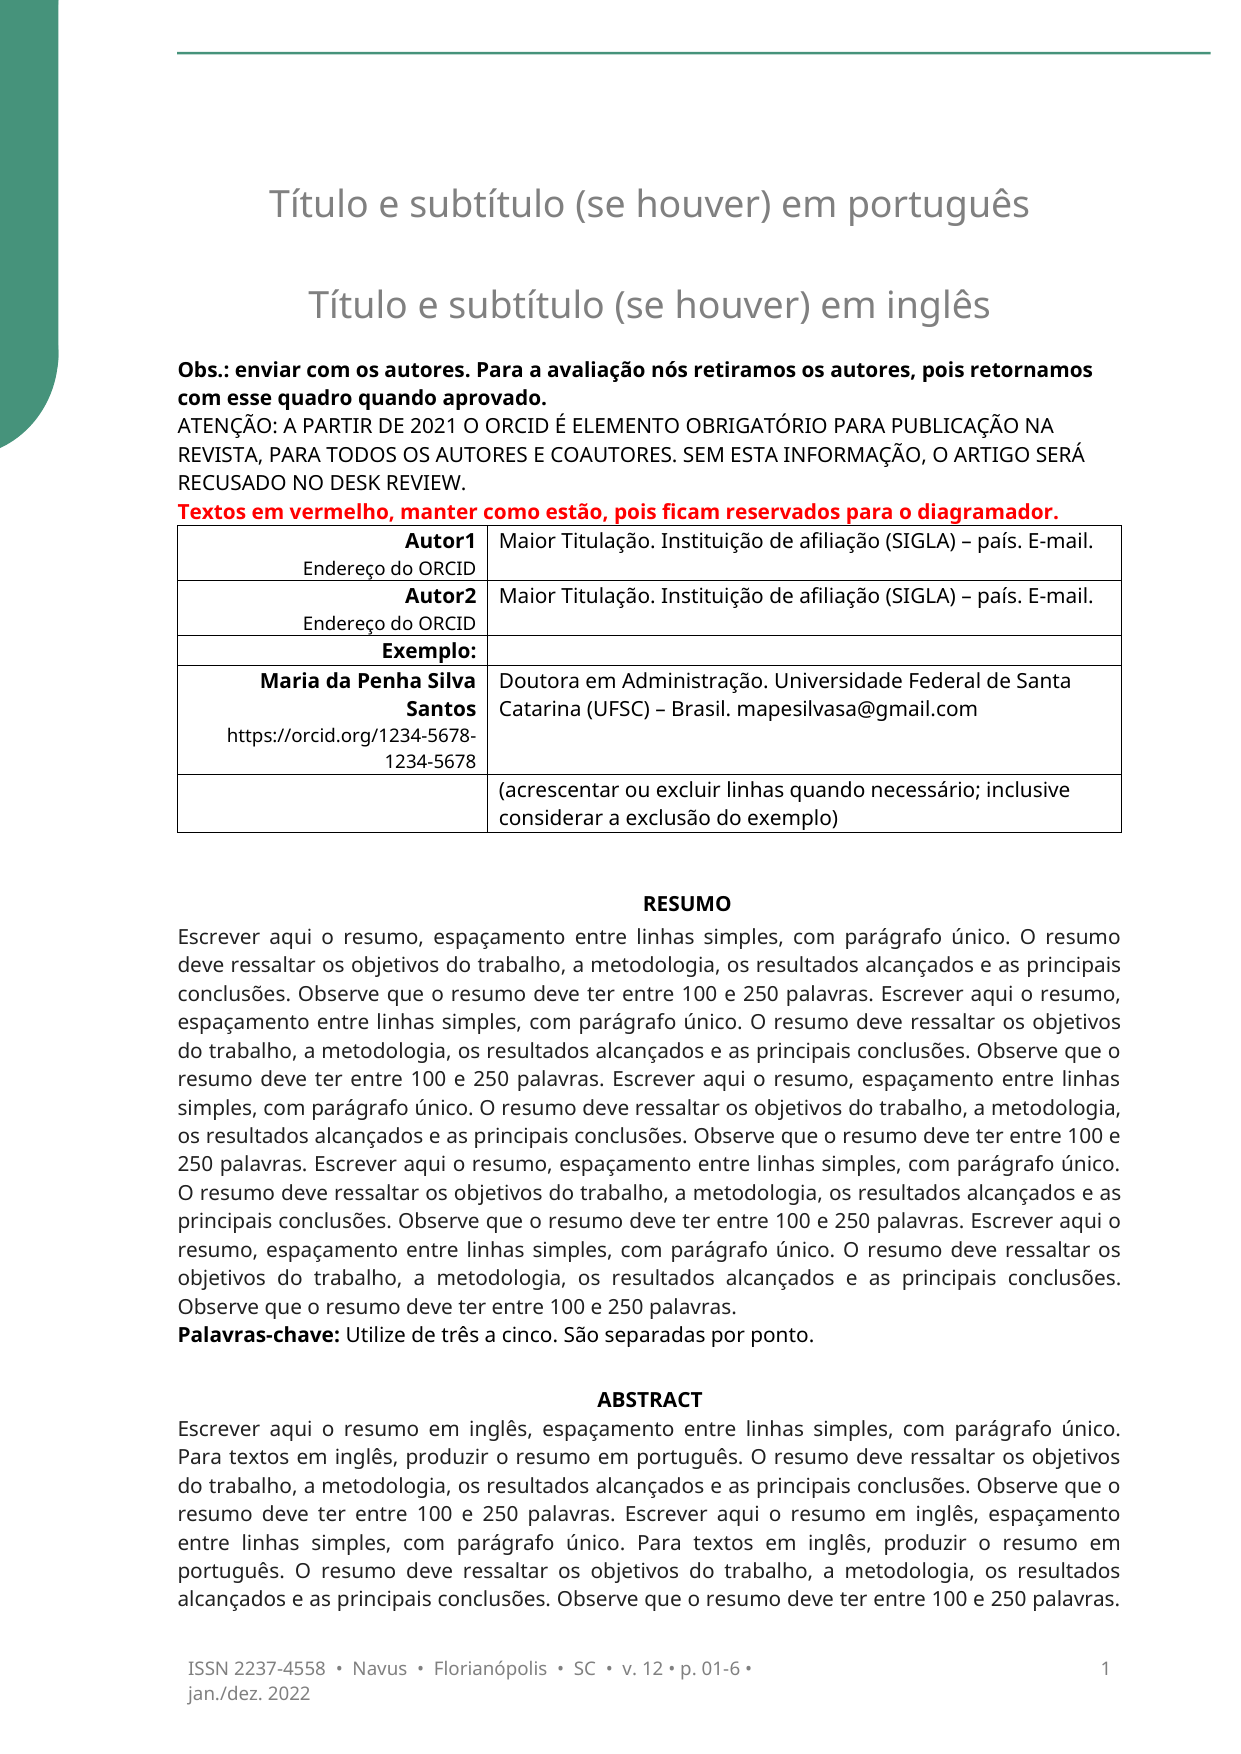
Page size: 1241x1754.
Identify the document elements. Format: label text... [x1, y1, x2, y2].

table_cell Doutora em Administração. Universidade Federal de Santa Catarina (UFSC) – Brasil. mapesilvasa@gmail.com [488, 666, 1121, 774]
text Obs.: enviar com os autores. Para a avaliação nós retiramos os autores, pois retornamos com esse quadro quando aprovado. [177, 355, 1122, 412]
text ATENÇÃO: A PARTIR DE 2021 O ORCID É ELEMENTO OBRIGATÓRIO PARA PUBLICAÇÃO NA REVISTA, PARA TODOS OS AUTORES E COAUTORES. SEM ESTA INFORMAÇÃO, O ARTIGO SERÁ RECUSADO NO DESK REVIEW. [177, 412, 1122, 497]
text Título e subtítulo (se houver) em português [177, 177, 1122, 228]
text Título e subtítulo (se houver) em inglês [177, 279, 1122, 330]
table_header Maior Titulação. Instituição de afiliação (SIGLA) – país. E-mail. [488, 526, 1121, 580]
table_cell (acrescentar ou excluir linhas quando necessário; inclusive considerar a exclusão do exemplo) [488, 775, 1121, 832]
text RESUMO [177, 889, 1122, 918]
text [177, 1414, 1122, 1613]
text Textos em vermelho, manter como estão, pois ficam reservados para o diagramador. [177, 497, 1122, 525]
table_cell [488, 636, 1121, 665]
text Palavras-chave: Utilize de três a cinco. São separadas por ponto. [177, 1320, 1122, 1349]
table_cell Exemplo: [178, 636, 487, 665]
text Escrever aqui o resumo, espaçamento entre linhas simples, com parágrafo único. O resumo deve ressaltar os objetivos do trabalho, a metodologia, os resultados alcançados e as principais conclusões. Observe que o resumo deve ter entre 100 e 250 palavras. Escrever aqui o resumo, espaçamento entre linhas simples, com parágrafo único. O resumo deve ressaltar os objetivos do trabalho, a metodologia, os resultados alcançados e as principais conclusões. Observe que o resumo deve ter entre 100 e 250 palavras. Escrever aqui o resumo, espaçamento entre linhas simples, com parágrafo único. O resumo deve ressaltar os objetivos do trabalho, a metodologia, os resultados alcançados e as principais conclusões. Observe que o resumo deve ter entre 100 e 250 palavras. Escrever aqui o resumo, espaçamento entre linhas simples, com parágrafo único. O resumo deve ressaltar os objetivos do trabalho, a metodologia, os resultados alcançados e as principais conclusões. Observe que o resumo deve ter entre 100 e 250 palavras. Escrever aqui o resumo, espaçamento entre linhas simples, com parágrafo único. O resumo deve ressaltar os objetivos do trabalho, a metodologia, os resultados alcançados e as principais conclusões. Observe que o resumo deve ter entre 100 e 250 palavras. [177, 922, 1122, 1320]
table_cell Maior Titulação. Instituição de afiliação (SIGLA) – país. E-mail. [488, 581, 1121, 635]
table_cell Autor2 Endereço do ORCID [178, 581, 487, 635]
table_header Autor1 Endereço do ORCID [178, 526, 487, 580]
table_cell [178, 775, 487, 832]
table_cell Maria da Penha Silva Santos https://orcid.org/1234-5678-1234-5678 [178, 666, 487, 774]
text ABSTRACT [177, 1385, 1122, 1414]
